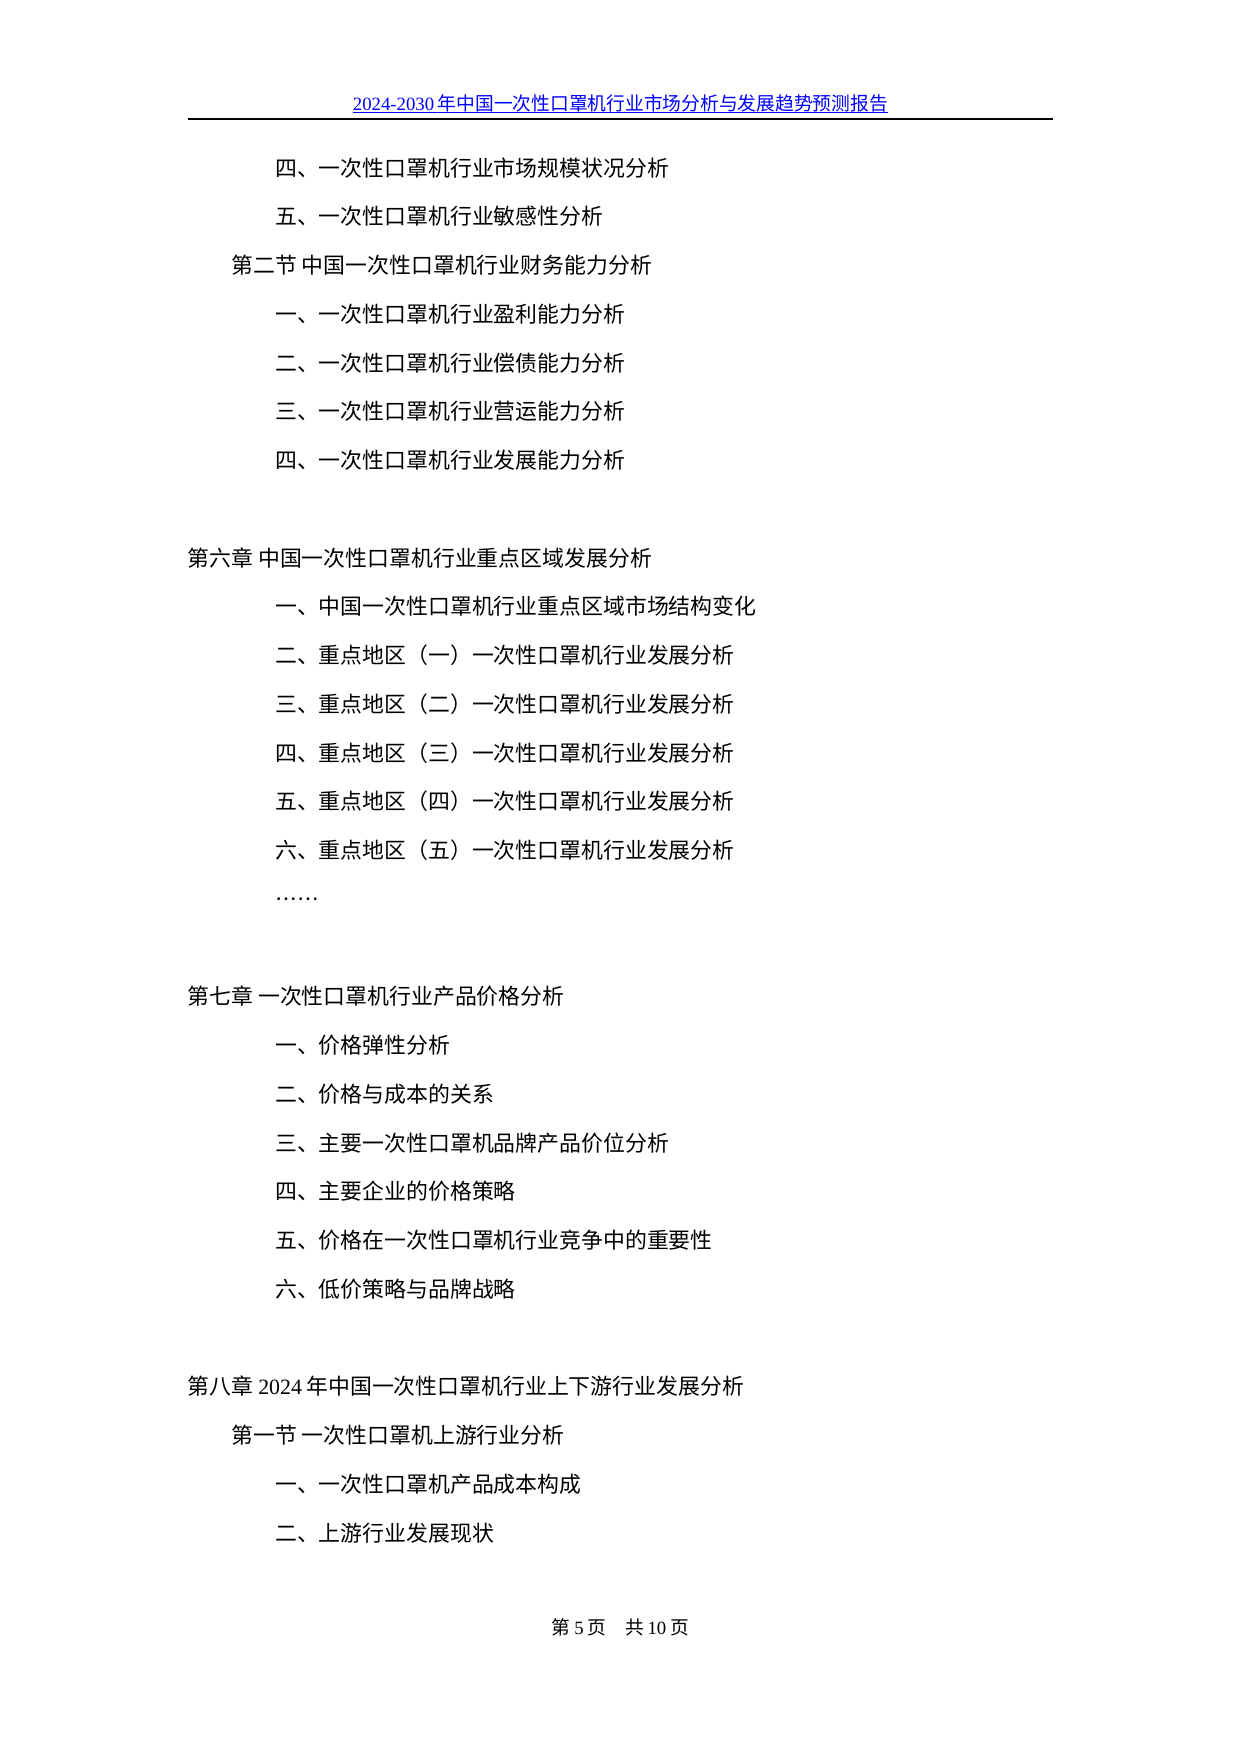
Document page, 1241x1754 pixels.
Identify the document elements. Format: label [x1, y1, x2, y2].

text [187, 150, 1053, 1548]
